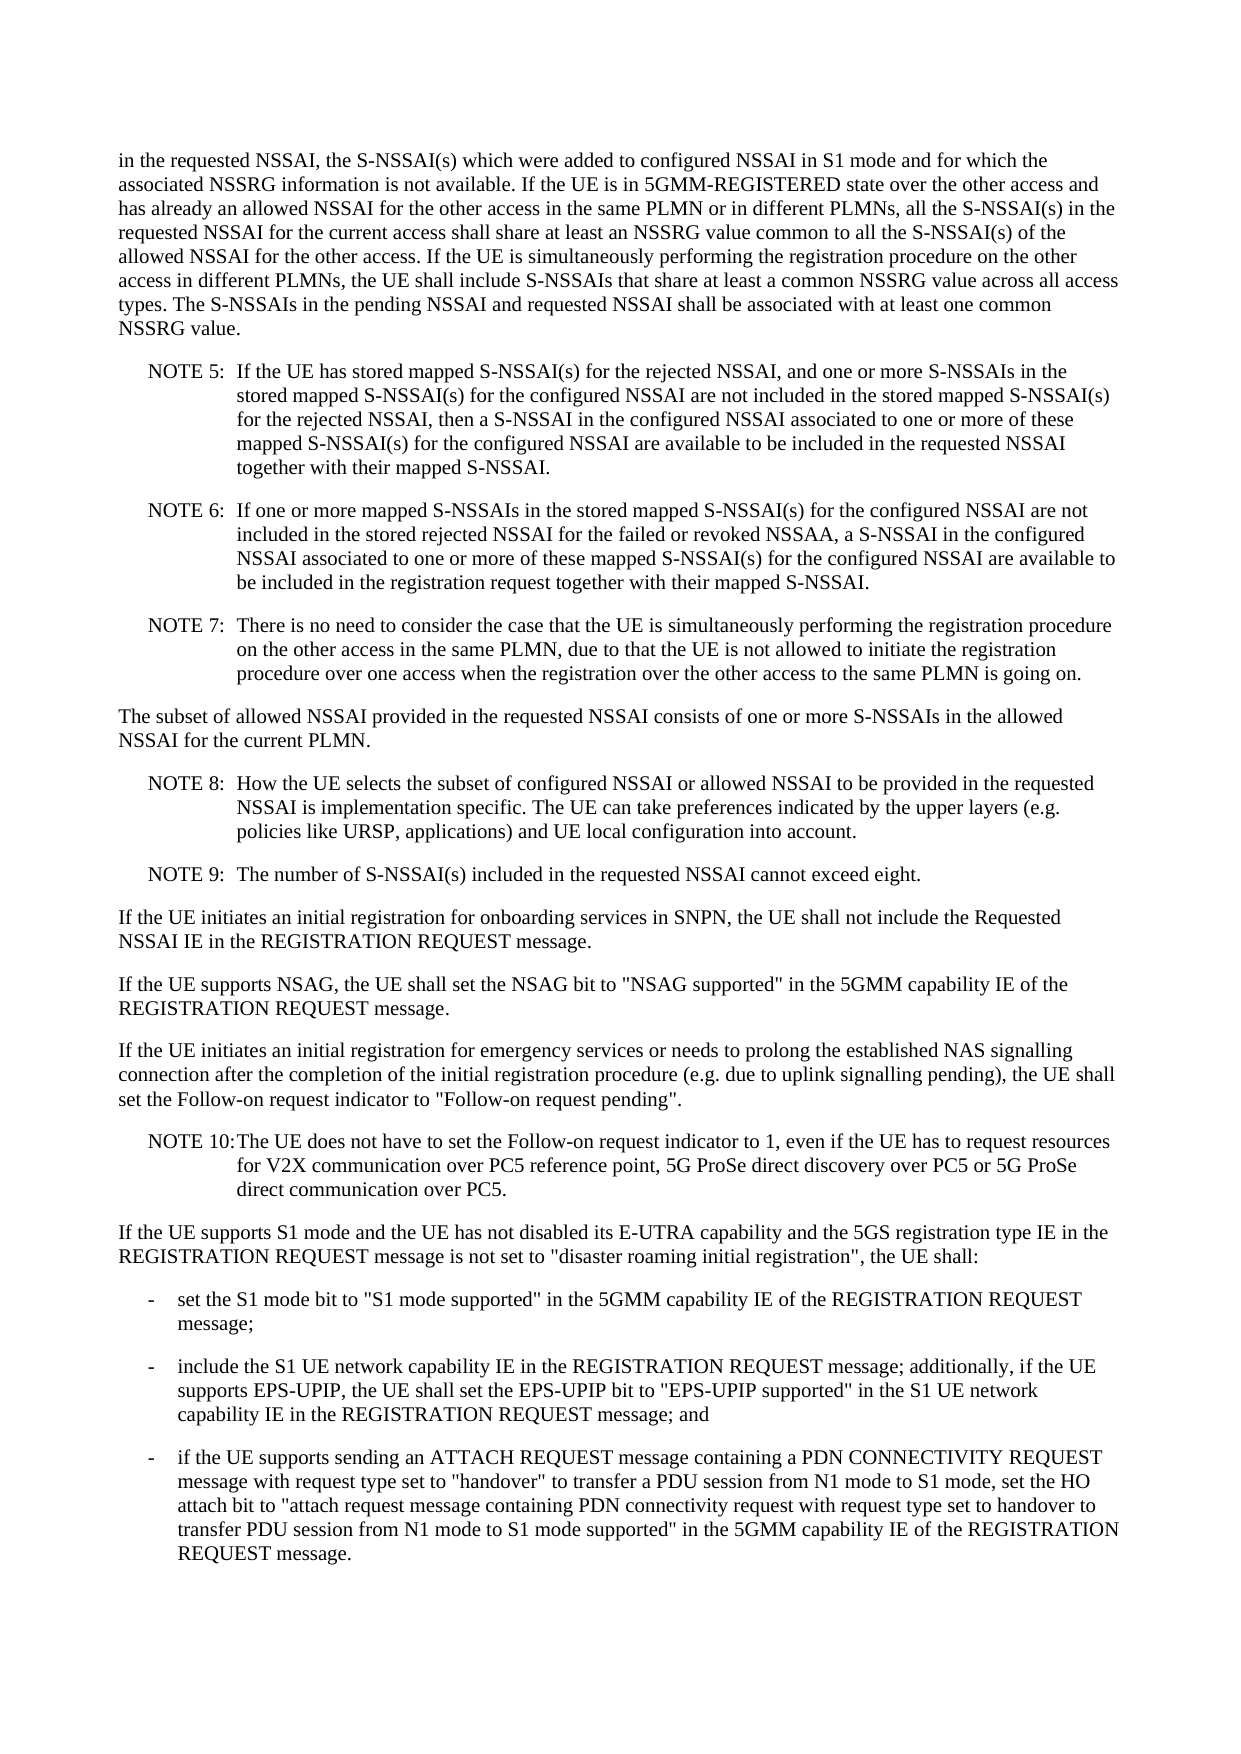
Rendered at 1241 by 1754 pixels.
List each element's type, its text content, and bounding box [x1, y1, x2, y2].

text NOTE 8: How the UE selects the subset of configured NSSAI or allowed NSSAI to be provided in the requested NSSAI is implementation specific. The UE can take preferences indicated by the upper layers (e.g. policies like URSP, applications) and UE local configuration into account. [148, 771, 1122, 843]
text - set the S1 mode bit to "S1 mode supported" in the 5GMM capability IE of the REGISTRATION REQUEST message; [148, 1287, 1122, 1335]
text NOTE 7: There is no need to consider the case that the UE is simultaneously performing the registration procedure on the other access in the same PLMN, due to that the UE is not allowed to initiate the registration procedure over one access when the registration over the other access to the same PLMN is going on. [148, 613, 1122, 685]
text - if the UE supports sending an ATTACH REQUEST message containing a PDN CONNECTIVITY REQUEST message with request type set to "handover" to transfer a PDU session from N1 mode to S1 mode, set the HO attach bit to "attach request message containing PDN connectivity request with request type set to handover to transfer PDU session from N1 mode to S1 mode supported" in the 5GMM capability IE of the REGISTRATION REQUEST message. [148, 1445, 1122, 1565]
text NOTE 10: The UE does not have to set the Follow-on request indicator to 1, even if the UE has to request resources for V2X communication over PC5 reference point, 5G ProSe direct discovery over PC5 or 5G ProSe direct communication over PC5. [148, 1129, 1122, 1201]
text NOTE 9: The number of S-NSSAI(s) included in the requested NSSAI cannot exceed eight. [148, 862, 1122, 886]
text The subset of allowed NSSAI provided in the requested NSSAI consists of one or more S-NSSAIs in the allowed NSSAI for the current PLMN. [118, 704, 1122, 752]
text If the UE initiates an initial registration for emergency services or needs to prolong the established NAS signalling connection after the completion of the initial registration procedure (e.g. due to uplink signalling pending), the UE shall set the Follow-on request indicator to "Follow-on request pending". [118, 1038, 1122, 1111]
text If the UE supports NSAG, the UE shall set the NSAG bit to "NSAG supported" in the 5GMM capability IE of the REGISTRATION REQUEST message. [118, 971, 1122, 1019]
text If the UE supports S1 mode and the UE has not disabled its E-UTRA capability and the 5GS registration type IE in the REGISTRATION REQUEST message is not set to "disaster roaming initial registration", the UE shall: [118, 1220, 1122, 1268]
text - include the S1 UE network capability IE in the REGISTRATION REQUEST message; additionally, if the UE supports EPS-UPIP, the UE shall set the EPS-UPIP bit to "EPS-UPIP supported" in the S1 UE network capability IE in the REGISTRATION REQUEST message; and [148, 1354, 1122, 1426]
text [118, 148, 1122, 340]
text If the UE initiates an initial registration for onboarding services in SNPN, the UE shall not include the Requested NSSAI IE in the REGISTRATION REQUEST message. [118, 904, 1122, 953]
text NOTE 6: If one or more mapped S-NSSAIs in the stored mapped S-NSSAI(s) for the configured NSSAI are not included in the stored rejected NSSAI for the failed or revoked NSSAA, a S-NSSAI in the configured NSSAI associated to one or more of these mapped S-NSSAI(s) for the configured NSSAI are available to be included in the registration request together with their mapped S-NSSAI. [148, 498, 1122, 594]
text NOTE 5: If the UE has stored mapped S-NSSAI(s) for the rejected NSSAI, and one or more S-NSSAIs in the stored mapped S-NSSAI(s) for the configured NSSAI are not included in the stored mapped S-NSSAI(s) for the rejected NSSAI, then a S-NSSAI in the configured NSSAI associated to one or more of these mapped S-NSSAI(s) for the configured NSSAI are available to be included in the requested NSSAI together with their mapped S-NSSAI. [148, 359, 1122, 479]
